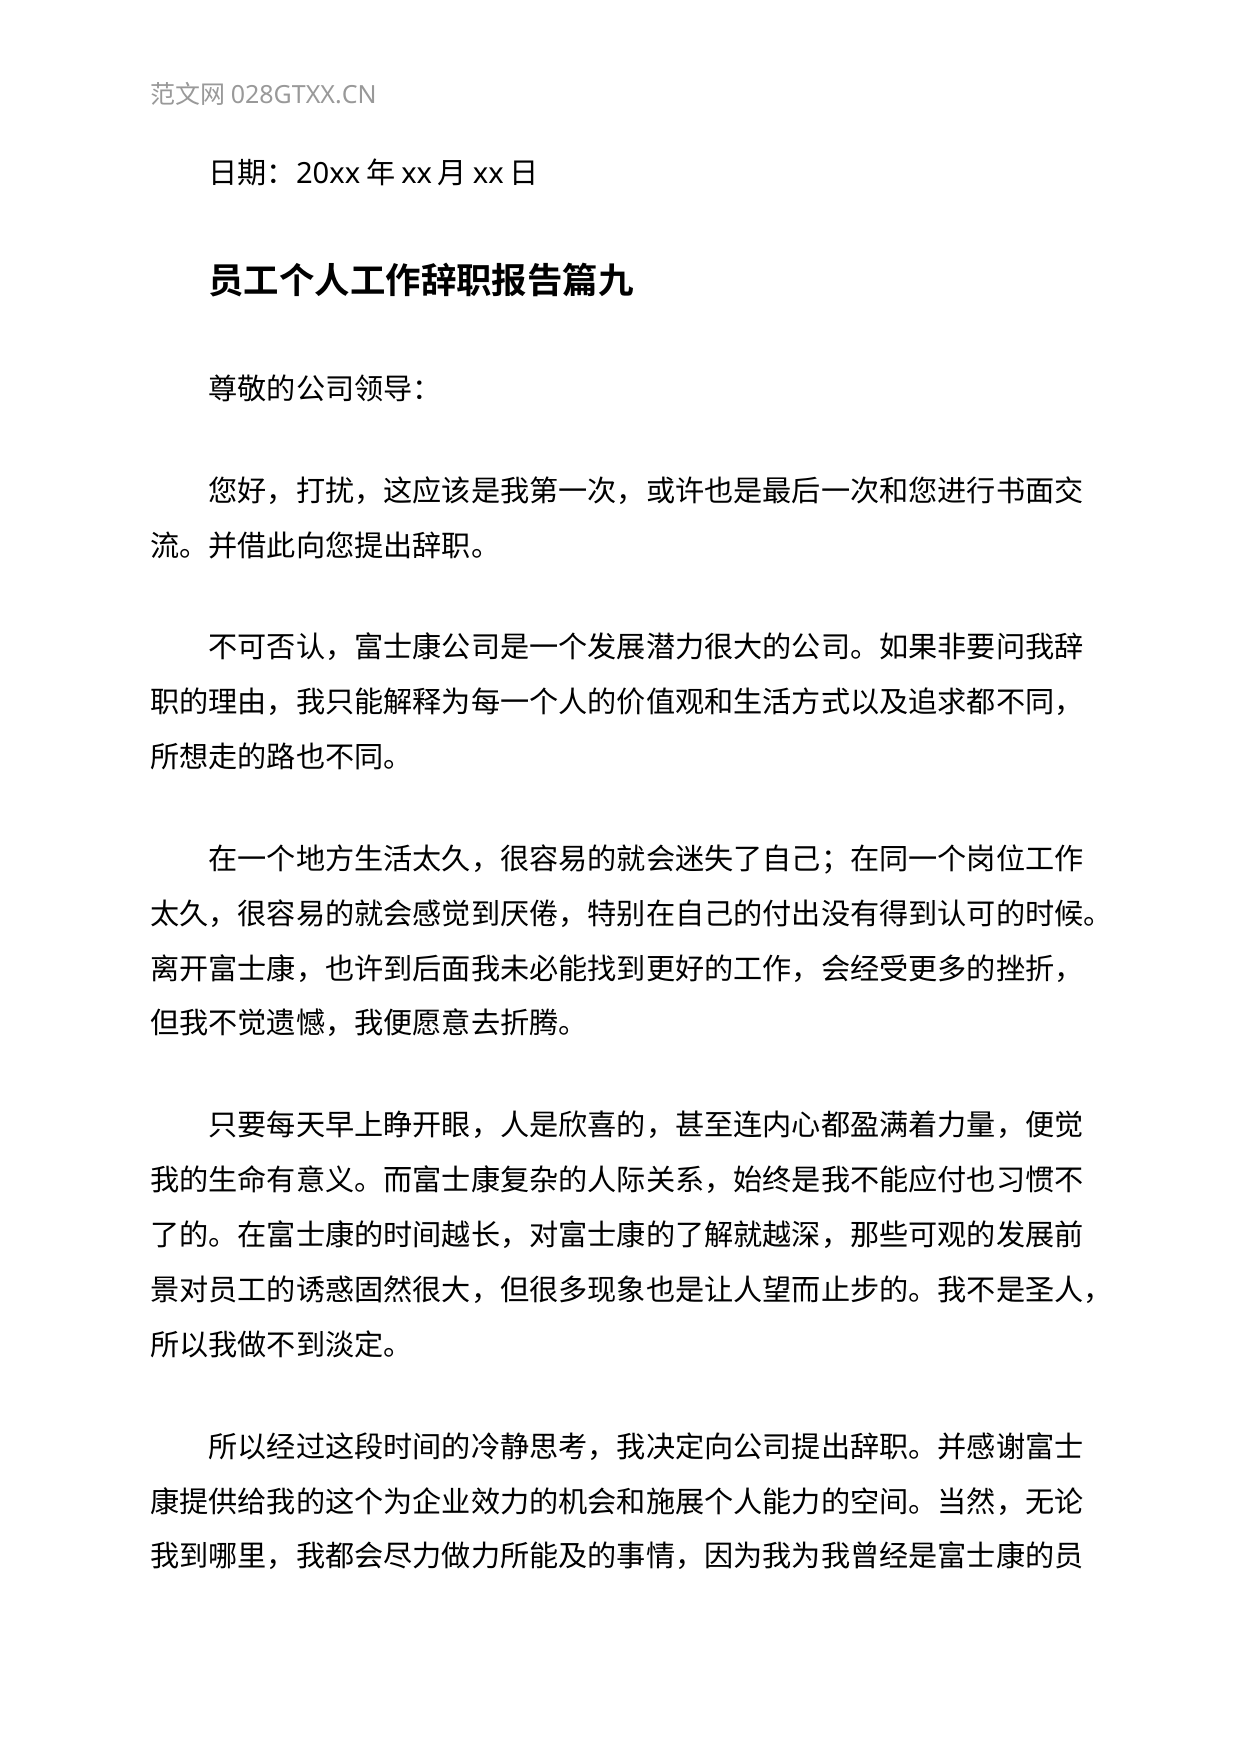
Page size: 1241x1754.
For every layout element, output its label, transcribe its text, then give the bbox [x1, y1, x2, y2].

text 不可否认，富士康公司是一个发展潜力很大的公司。如果非要问我辞职的理由，我只能解释为每一个人的价值观和生活方式以及追求都不同，所想走的路也不同。 [150, 624, 1090, 776]
text 日期：20xx年xx月xx日 [150, 150, 1090, 192]
text 尊敬的公司领导： [150, 365, 1090, 408]
text 员工个人工作辞职报告篇九 [150, 252, 1090, 303]
text 在一个地方生活太久，很容易的就会迷失了自己；在同一个岗位工作太久，很容易的就会感觉到厌倦，特别在自己的付出没有得到认可的时候。离开富士康，也许到后面我未必能找到更好的工作，会经受更多的挫折，但我不觉遗憾，我便愿意去折腾。 [150, 835, 1090, 1042]
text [150, 1423, 1090, 1575]
text 您好，打扰，这应该是我第一次，或许也是最后一次和您进行书面交流。并借此向您提出辞职。 [150, 467, 1090, 564]
text 只要每天早上睁开眼，人是欣喜的，甚至连内心都盈满着力量，便觉我的生命有意义。而富士康复杂的人际关系，始终是我不能应付也习惯不了的。在富士康的时间越长，对富士康的了解就越深，那些可观的发展前景对员工的诱惑固然很大，但很多现象也是让人望而止步的。我不是圣人，所以我做不到淡定。 [150, 1102, 1090, 1364]
